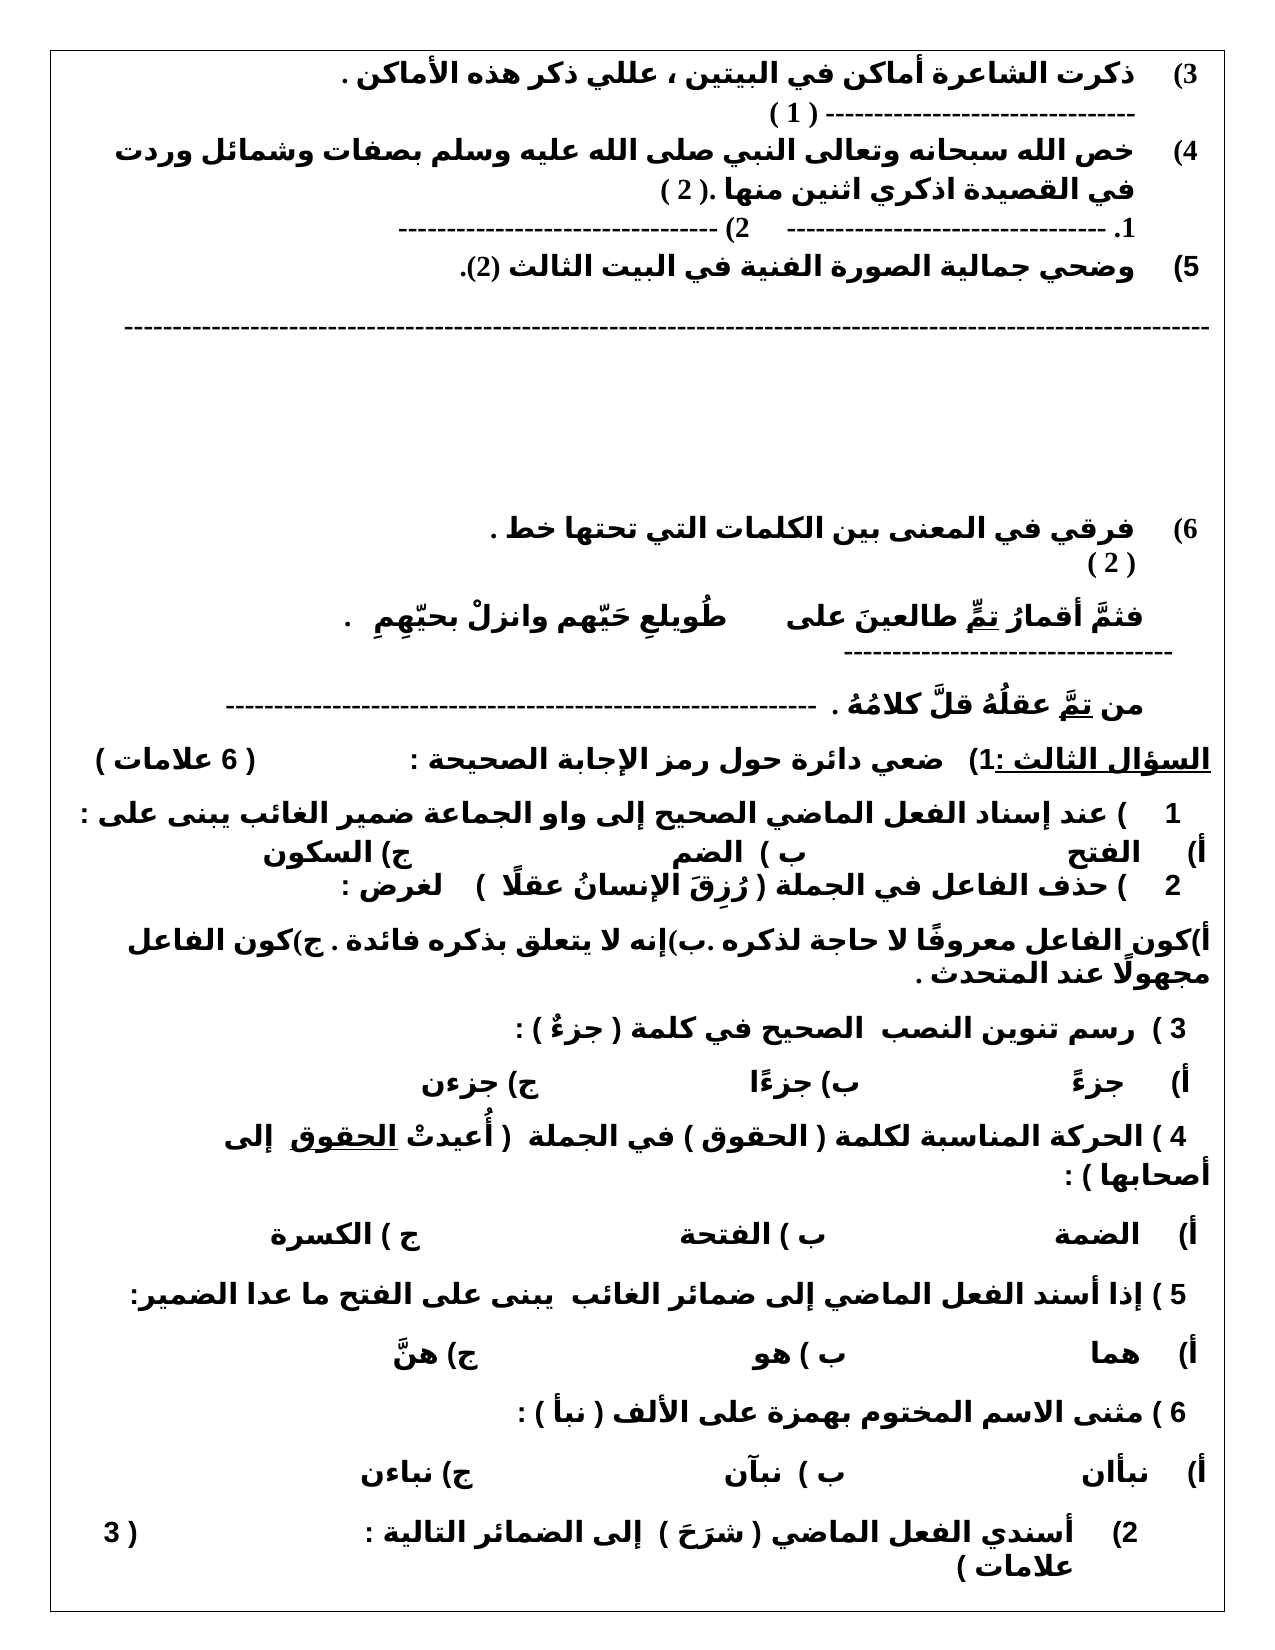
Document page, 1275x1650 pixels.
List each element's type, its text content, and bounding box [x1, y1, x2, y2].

list فرقي في المعنى بين الكلمات التي تحتها خط . ( 2 ) [74, 512, 1173, 579]
text 3 ) رسم تنوين النصب الصحيح في كلمة ( جزءٌ ) : [74, 1011, 1211, 1044]
text السؤال الثالث :1) ضعي دائرة حول رمز الإجابة الصحيحة : ( 6 علامات ) [74, 742, 1211, 775]
text فثمَّ أقمارُ تمٍّ طالعينَ على طُويلعِ حَيّهم وانزلْ بحيّهِمِ . ---------------------------------- [74, 599, 1173, 667]
list هما ب ) هو ج) هنَّ [74, 1336, 1178, 1370]
list ذكرت الشاعرة أماكن في البيتين ، عللي ذكر هذه الأماكن . -------------------------------- ( 1 ) [74, 56, 1173, 128]
list أسندي الفعل الماضي ( شرَحَ ) إلى الضمائر التالية : ( 3 علامات ) [74, 1515, 1112, 1582]
list 1. --------------------------------- 2) --------------------------------- [74, 210, 1136, 244]
text أ)كون الفاعل معروفًا لا حاجة لذكره .ب)إنه لا يتعلق بذكره فائدة . ج)كون الفاعل مجهولًا عند المتحدث . [74, 923, 1211, 990]
text 6 ) مثنى الاسم المختوم بهمزة على الألف ( نبأ ) : [74, 1396, 1211, 1429]
list ) عند إسناد الفعل الماضي الصحيح إلى واو الجماعة ضمير الغائب يبنى على : [74, 796, 1164, 830]
list الضمة ب ) الفتحة ج ) الكسرة [74, 1217, 1178, 1251]
list جزءً ب) جزءًا ج) جزءن [74, 1065, 1171, 1099]
text 4 ) الحركة المناسبة لكلمة ( الحقوق ) في الجملة ( أُعيدتْ الحقوق إلى أصحابها ) : [74, 1119, 1211, 1192]
text من تمَّ عقلُهُ قلَّ كلامُهُ . ------------------------------------------------------------- [74, 687, 1173, 721]
list خص الله سبحانه وتعالى النبي صلى الله عليه وسلم بصفات وشمائل وردت في القصيدة اذكري اثنين منها .( 2 ) [74, 133, 1173, 205]
list وضحي جمالية الصورة الفنية في البيت الثالث (2). [74, 249, 1173, 283]
text 5 ) إذا أسند الفعل الماضي إلى ضمائر الغائب يبنى على الفتح ما عدا الضمير: [74, 1277, 1211, 1310]
text ---------------------------------------------------------------------------------------------------------------- [74, 308, 1211, 342]
list ) حذف الفاعل في الجملة ( رُزِقَ الإنسانُ عقلًا ) لغرض : [74, 868, 1164, 902]
list نبأان ب ) نبآن ج) نباءن [74, 1455, 1187, 1488]
list الفتح ب ) الضم ج) السكون [74, 835, 1187, 868]
